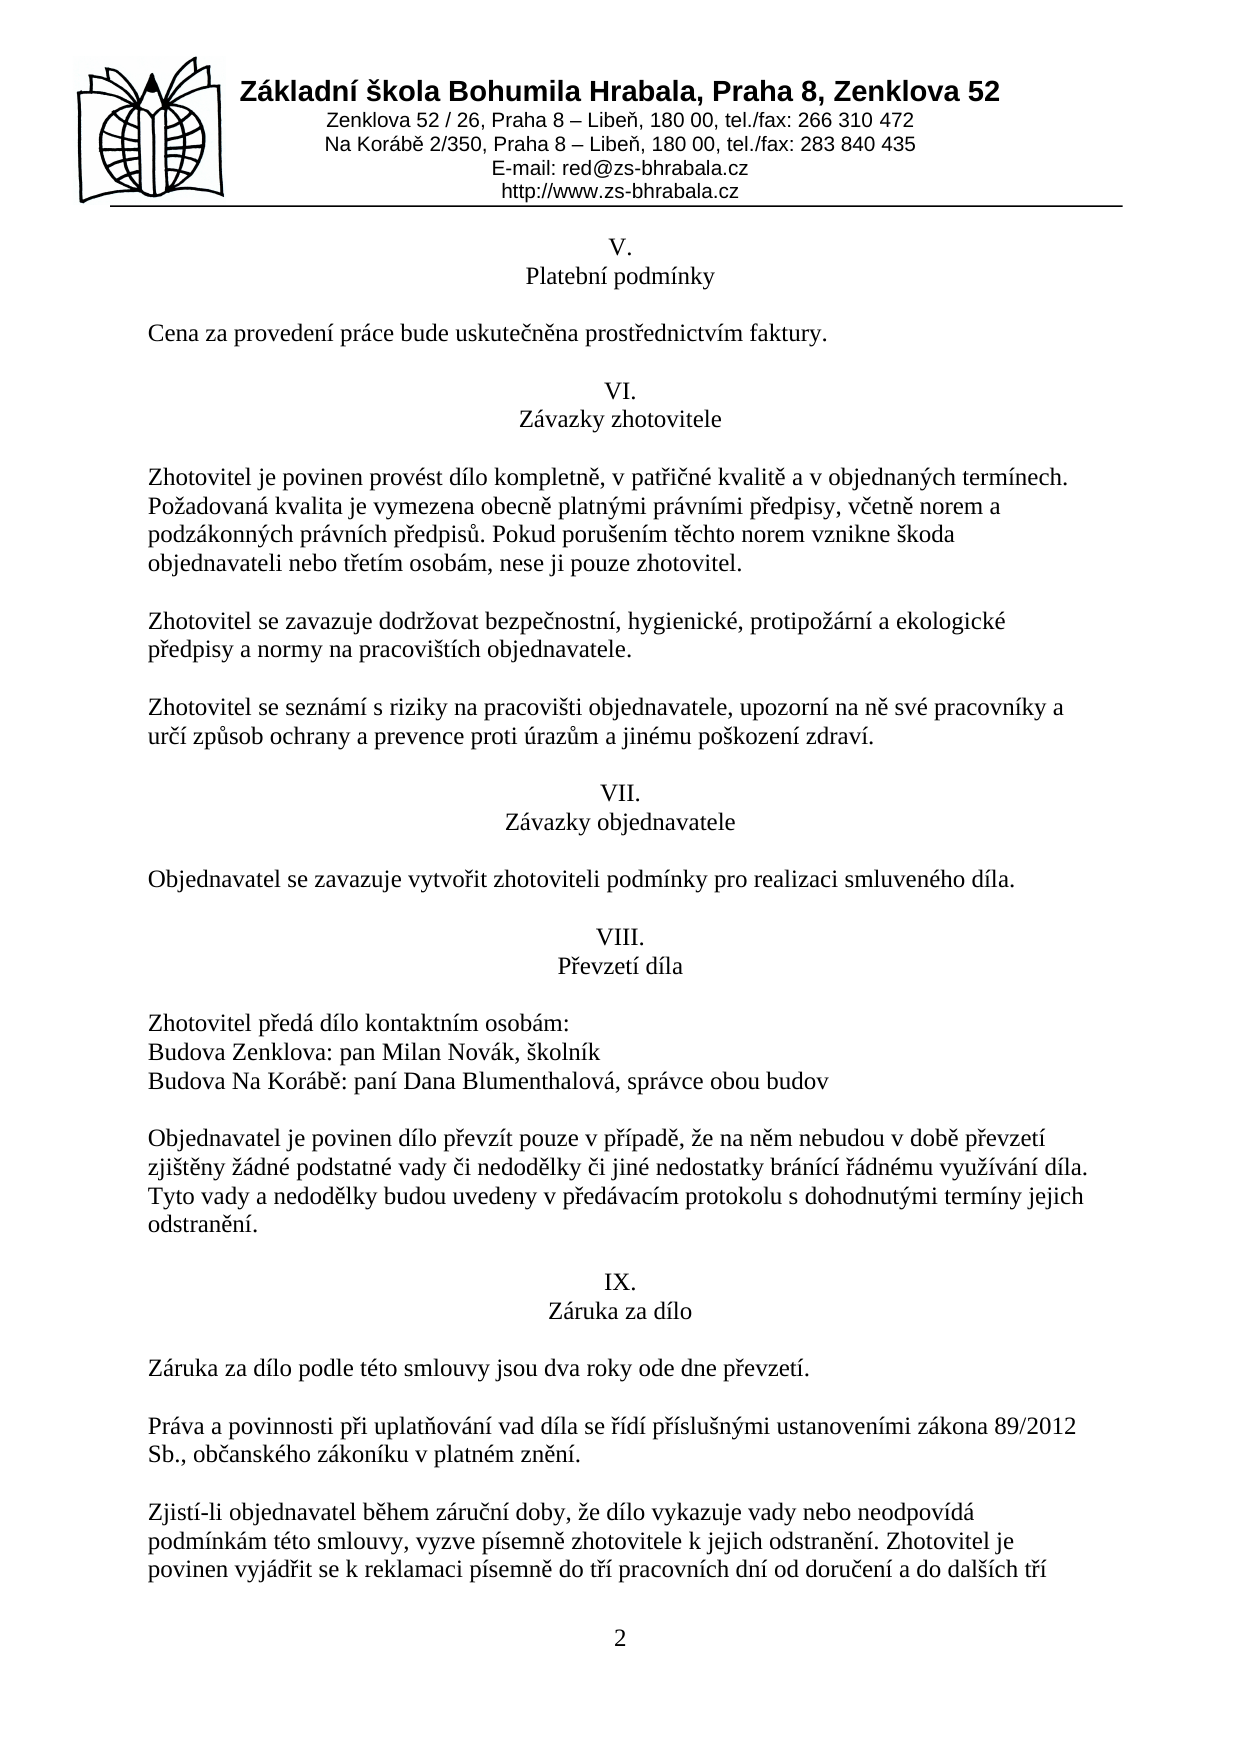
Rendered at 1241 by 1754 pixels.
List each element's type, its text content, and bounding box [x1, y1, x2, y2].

text Převzetí díla [148, 951, 1092, 979]
text Objednavatel se zavazuje vytvořit zhotoviteli podmínky pro realizaci smluveného díla. [148, 864, 1092, 893]
text Práva a povinnosti při uplatňování vad díla se řídí příslušnými ustanoveními zákona 89/2012 Sb., občanského zákoníku v platném znění. [148, 1411, 1092, 1468]
text Zhotovitel je povinen provést dílo kompletně, v patřičné kvalitě a v objednaných termínech. Požadovaná kvalita je vymezena obecně platnými právními předpisy, včetně norem a podzákonných právních předpisů. Pokud porušením těchto norem vznikne škoda objednavateli nebo třetím osobám, nese ji pouze zhotovitel. [148, 462, 1092, 577]
text Cena za provedení práce bude uskutečněna prostřednictvím faktury. [148, 318, 1092, 347]
text VI. [148, 376, 1092, 404]
text Zhotovitel se seznámí s riziky na pracovišti objednavatele, upozorní na ně své pracovníky a určí způsob ochrany a prevence proti úrazům a jinému poškození zdraví. [148, 692, 1092, 749]
text VIII. [148, 922, 1092, 951]
text VII. [148, 778, 1092, 807]
text Závazky objednavatele [148, 807, 1092, 836]
text Záruka za dílo podle této smlouvy jsou dva roky ode dne převzetí. [148, 1353, 1092, 1382]
text Zhotovitel předá dílo kontaktním osobám: [148, 1008, 1092, 1037]
text Zhotovitel se zavazuje dodržovat bezpečnostní, hygienické, protipožární a ekologické předpisy a normy na pracovištích objednavatele. [148, 606, 1092, 663]
picture [72, 56, 226, 205]
text Budova Na Korábě: paní Dana Blumenthalová, správce obou budov [148, 1066, 1092, 1094]
text Budova Zenklova: pan Milan Novák, školník [148, 1037, 1092, 1066]
text Objednavatel je povinen dílo převzít pouze v případě, že na něm nebudou v době převzetí zjištěny žádné podstatné vady či nedodělky či jiné nedostatky bránící řádnému využívání díla. Tyto vady a nedodělky budou uvedeny v předávacím protokolu s dohodnutými termíny jejich odstranění. [148, 1123, 1092, 1238]
text Platební podmínky [148, 261, 1092, 289]
text V. [148, 232, 1092, 261]
text Závazky zhotovitele [148, 404, 1092, 433]
text Záruka za dílo [148, 1296, 1092, 1324]
text IX. [148, 1267, 1092, 1296]
